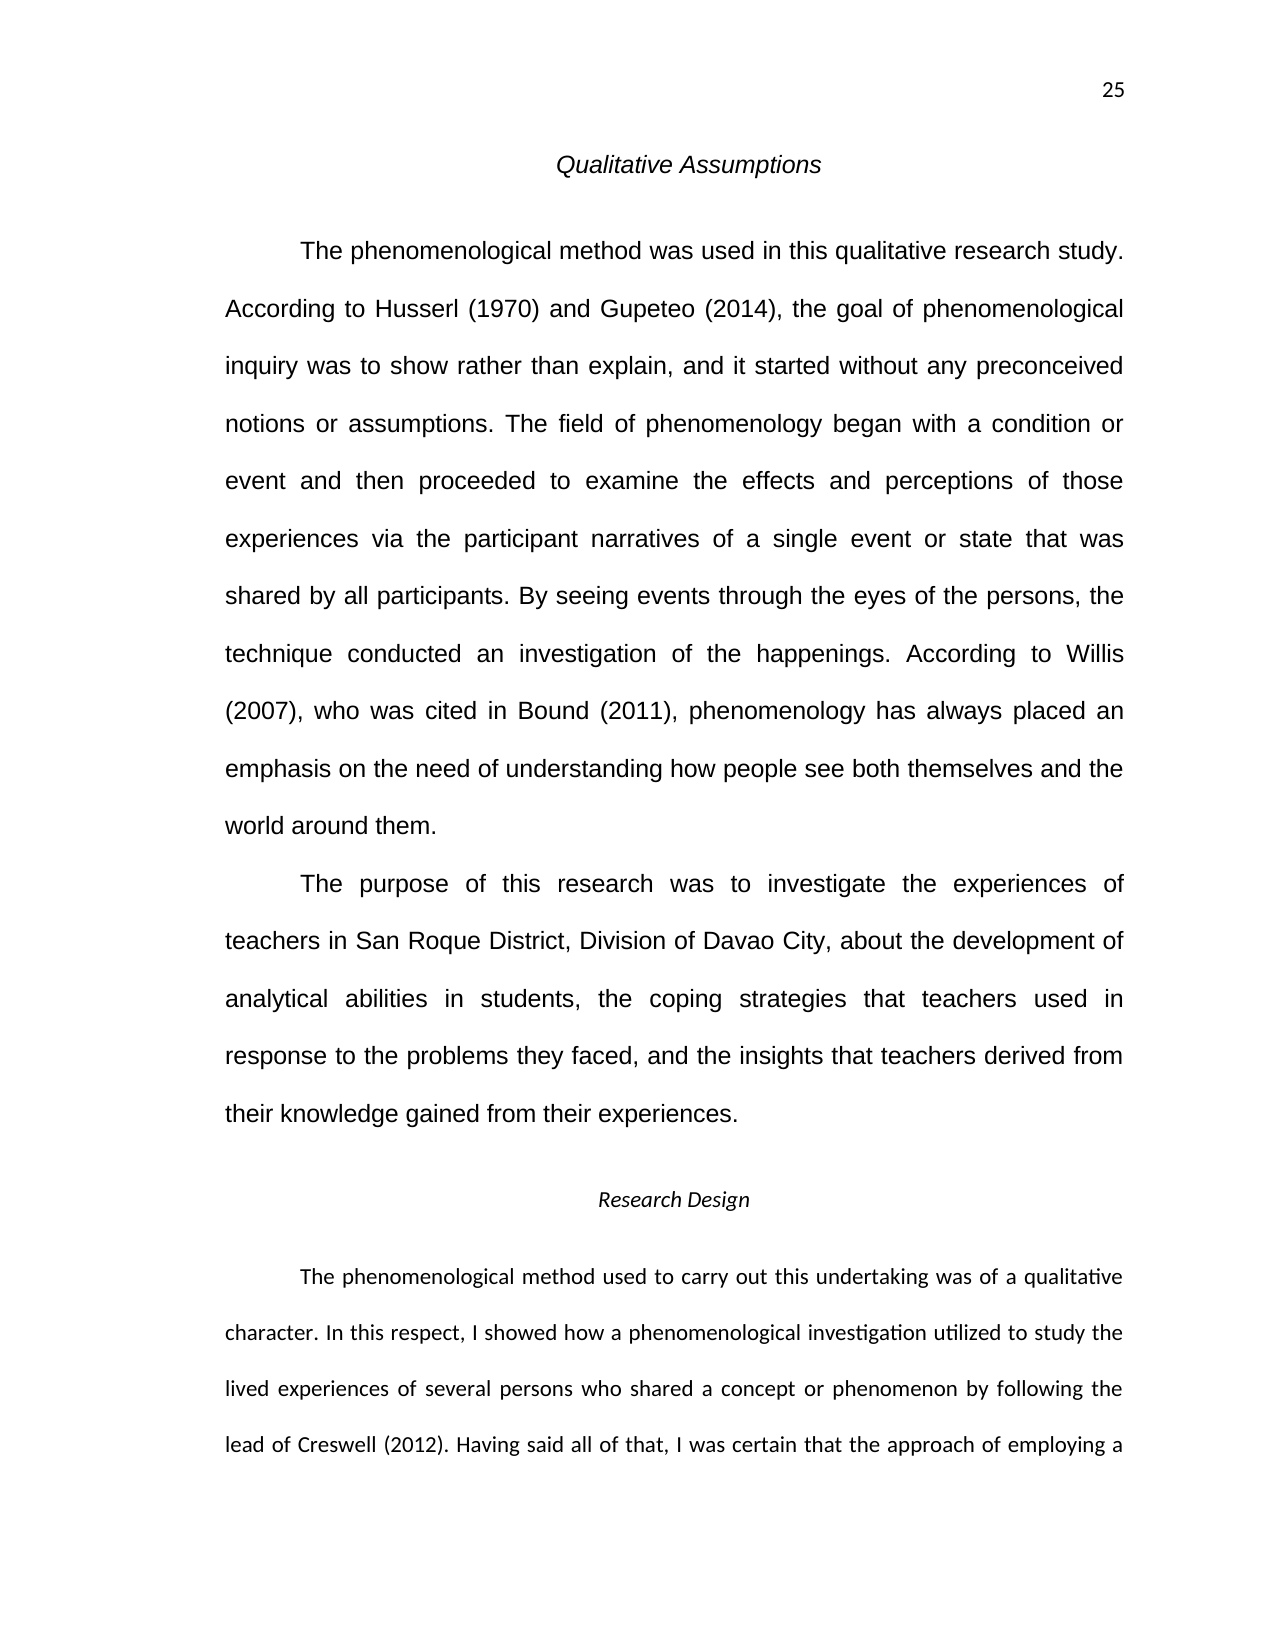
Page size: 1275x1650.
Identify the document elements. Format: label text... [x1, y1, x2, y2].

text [225, 1262, 1125, 1458]
text Qualitative Assumptions [225, 150, 1125, 179]
text Research Design [225, 1185, 1125, 1213]
text The purpose of this research was to investigate the experiences of teachers in San Roque District, Division of Davao City, about the development of analytical abilities in students, the coping strategies that teachers used in response to the problems they faced, and the insights that teachers derived from their knowledge gained from their experiences. [225, 869, 1125, 1127]
text The phenomenological method was used in this qualitative research study. According to Husserl (1970) and Gupeteo (2014), the goal of phenomenological inquiry was to show rather than explain, and it started without any preconceived notions or assumptions. The field of phenomenology began with a condition or event and then proceeded to examine the effects and perceptions of those experiences via the participant narratives of a single event or state that was shared by all participants. By seeing events through the eyes of the persons, the technique conducted an investigation of the happenings. According to Willis (2007), who was cited in Bound (2011), phenomenology has always placed an emphasis on the need of understanding how people see both themselves and the world around them. [225, 236, 1125, 840]
